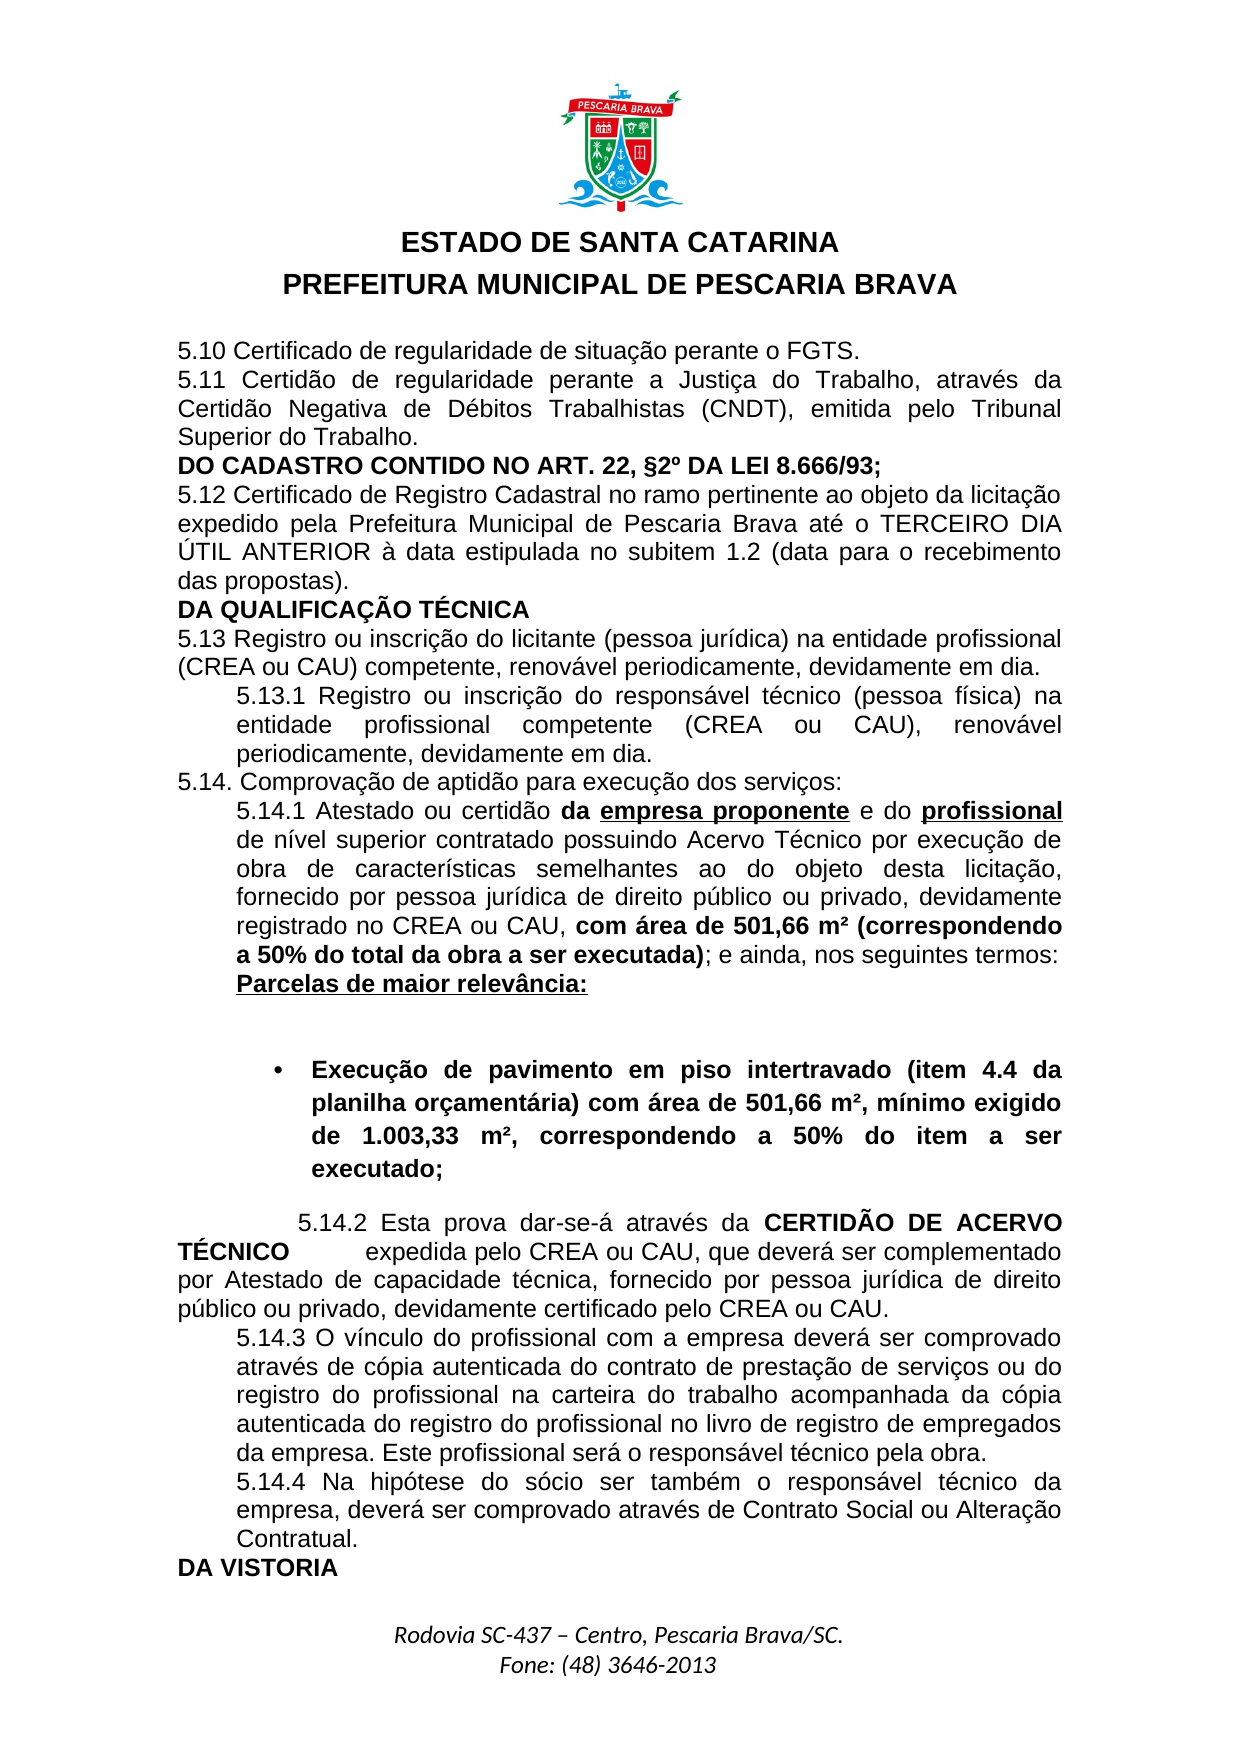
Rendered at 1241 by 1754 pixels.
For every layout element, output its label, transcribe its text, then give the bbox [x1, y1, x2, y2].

text 5.13 Registro ou inscrição do licitante (pessoa jurídica) na entidade profissional (CREA ou CAU) competente, renovável periodicamente, devidamente em dia. [177, 623, 1063, 681]
text 5.11 Certidão de regularidade perante a Justiça do Trabalho, através da Certidão Negativa de Débitos Trabalhistas (CNDT), emitida pelo Tribunal Superior do Trabalho. [177, 365, 1063, 451]
text 5.10 Certificado de regularidade de situação perante o FGTS. [177, 336, 1063, 365]
text DA QUALIFICAÇÃO TÉCNICA [177, 595, 1063, 623]
text 5.14.4 Na hipótese do sócio ser também o responsável técnico da empresa, deverá ser comprovado através de Contrato Social ou Alteração Contratual. [236, 1466, 1063, 1553]
text Parcelas de maior relevância: [236, 968, 1063, 997]
text 5.14.2 Esta prova dar-se-á através da CERTIDÃO DE ACERVO TÉCNICO expedida pelo CREA ou CAU, que deverá ser complementado por Atestado de capacidade técnica, fornecido por pessoa jurídica de direito público ou privado, devidamente certificado pelo CREA ou CAU. [177, 1208, 1063, 1323]
text 5.14.1 Atestado ou certidão da empresa proponente e do profissional de nível superior contratado possuindo Acervo Técnico por execução de obra de características semelhantes ao do objeto desta licitação, fornecido por pessoa jurídica de direito público ou privado, devidamente registrado no CREA ou CAU, com área de 501,66 m² (correspondendo a 50% do total da obra a ser executada); e ainda, nos seguintes termos: [236, 796, 1063, 968]
picture [509, 73, 732, 222]
text DO CADASTRO CONTIDO NO ART. 22, §2º DA LEI 8.666/93; [177, 451, 1063, 480]
list Execução de pavimento em piso intertravado (item 4.4 da planilha orçamentária) com área de 501,66 m², mínimo exigido de 1.003,33 m², correspondendo a 50% do item a ser executado; [274, 1055, 1063, 1183]
text 5.14.3 O vínculo do profissional com a empresa deverá ser comprovado através de cópia autenticada do contrato de prestação de serviços ou do registro do profissional na carteira do trabalho acompanhada da cópia autenticada do registro do profissional no livro de registro de empregados da empresa. Este profissional será o responsável técnico pela obra. [236, 1323, 1063, 1466]
text 5.13.1 Registro ou inscrição do responsável técnico (pessoa física) na entidade profissional competente (CREA ou CAU), renovável periodicamente, devidamente em dia. [236, 681, 1063, 767]
text 5.14. Comprovação de aptidão para execução dos serviços: [177, 767, 1063, 796]
text 5.12 Certificado de Registro Cadastral no ramo pertinente ao objeto da licitação expedido pela Prefeitura Municipal de Pescaria Brava até o TERCEIRO DIA ÚTIL ANTERIOR à data estipulada no subitem 1.2 (data para o recebimento das propostas). [177, 480, 1063, 595]
text DA VISTORIA [177, 1553, 1063, 1581]
